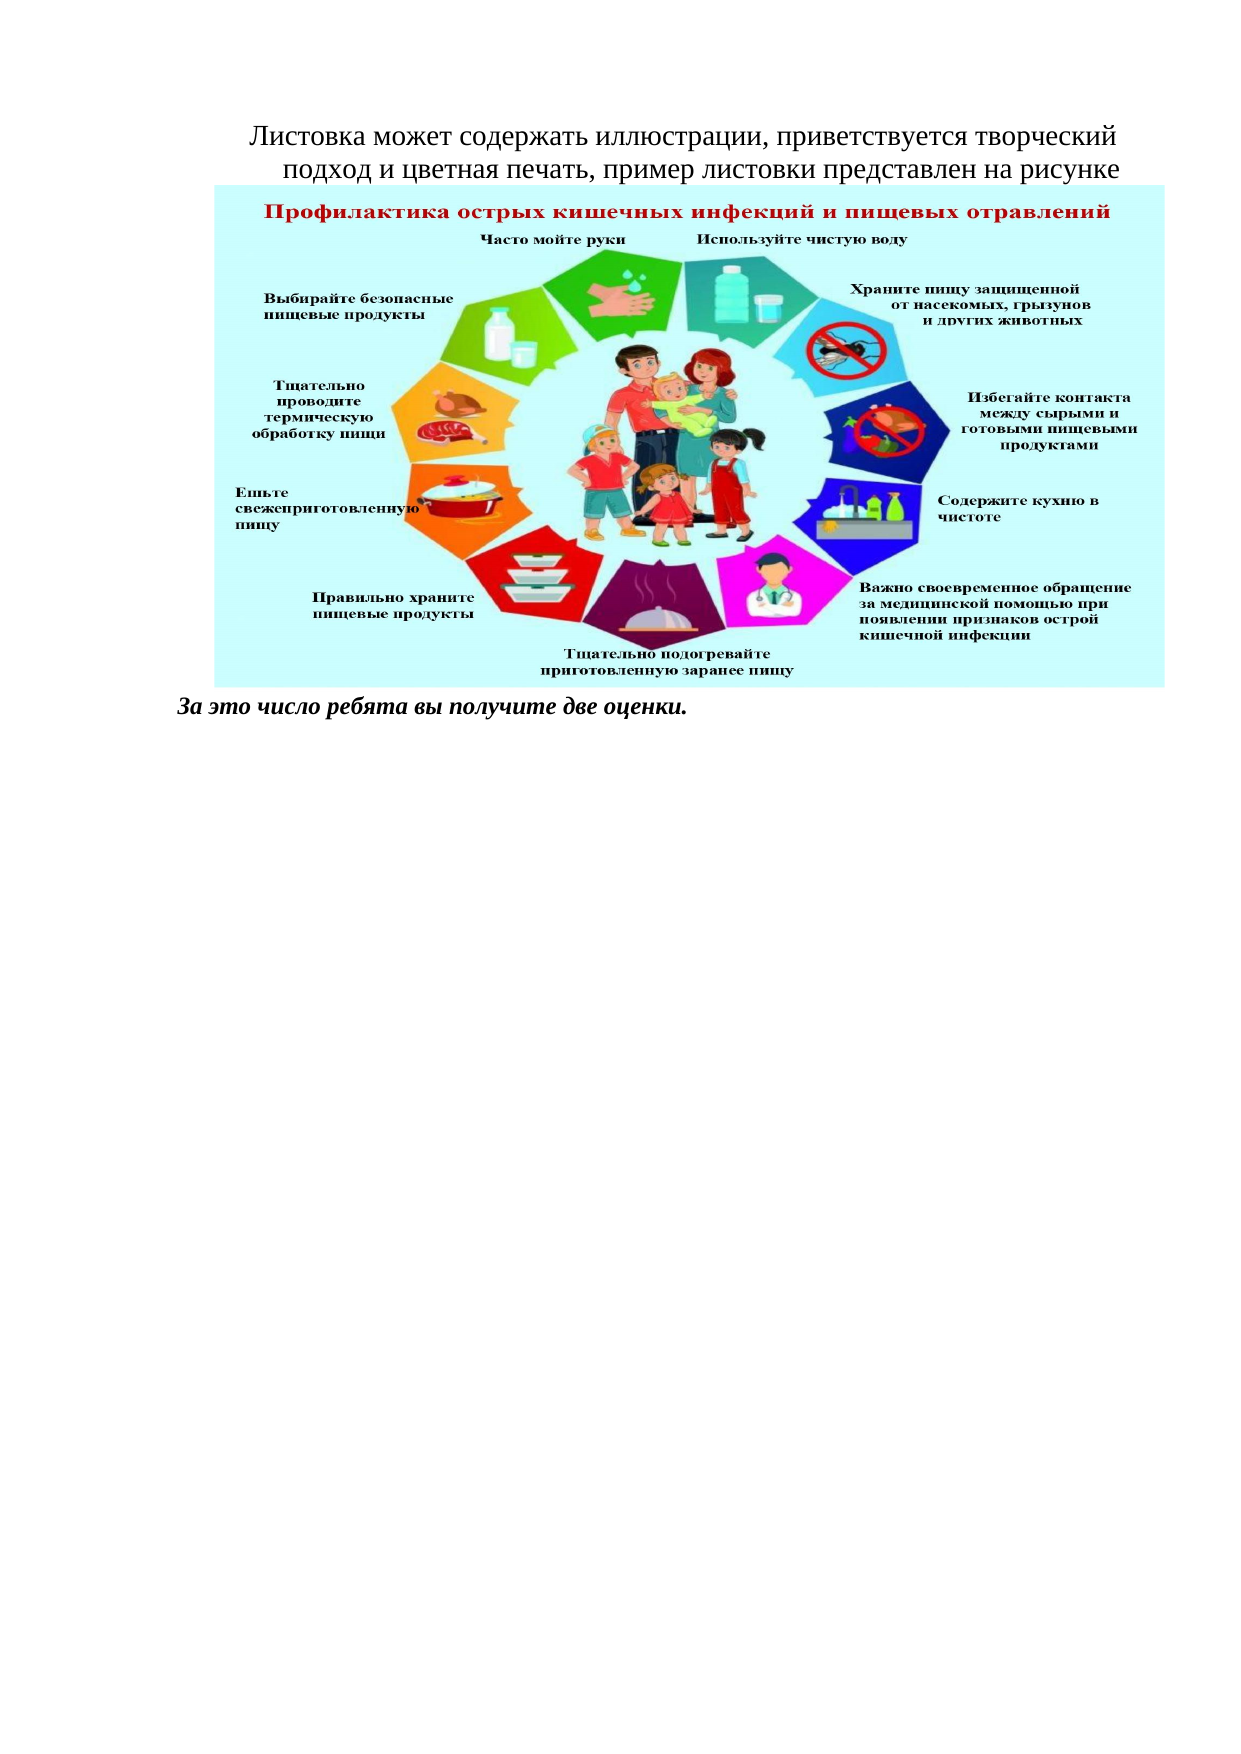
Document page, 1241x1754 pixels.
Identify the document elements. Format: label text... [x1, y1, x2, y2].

text За это число ребята вы получите две оценки. [177, 691, 1152, 720]
picture [214, 185, 1165, 692]
text Листовка может содержать иллюстрации, приветствуется творческий подход и цветная печать, пример листовки представлен на рисунке [214, 118, 1152, 185]
